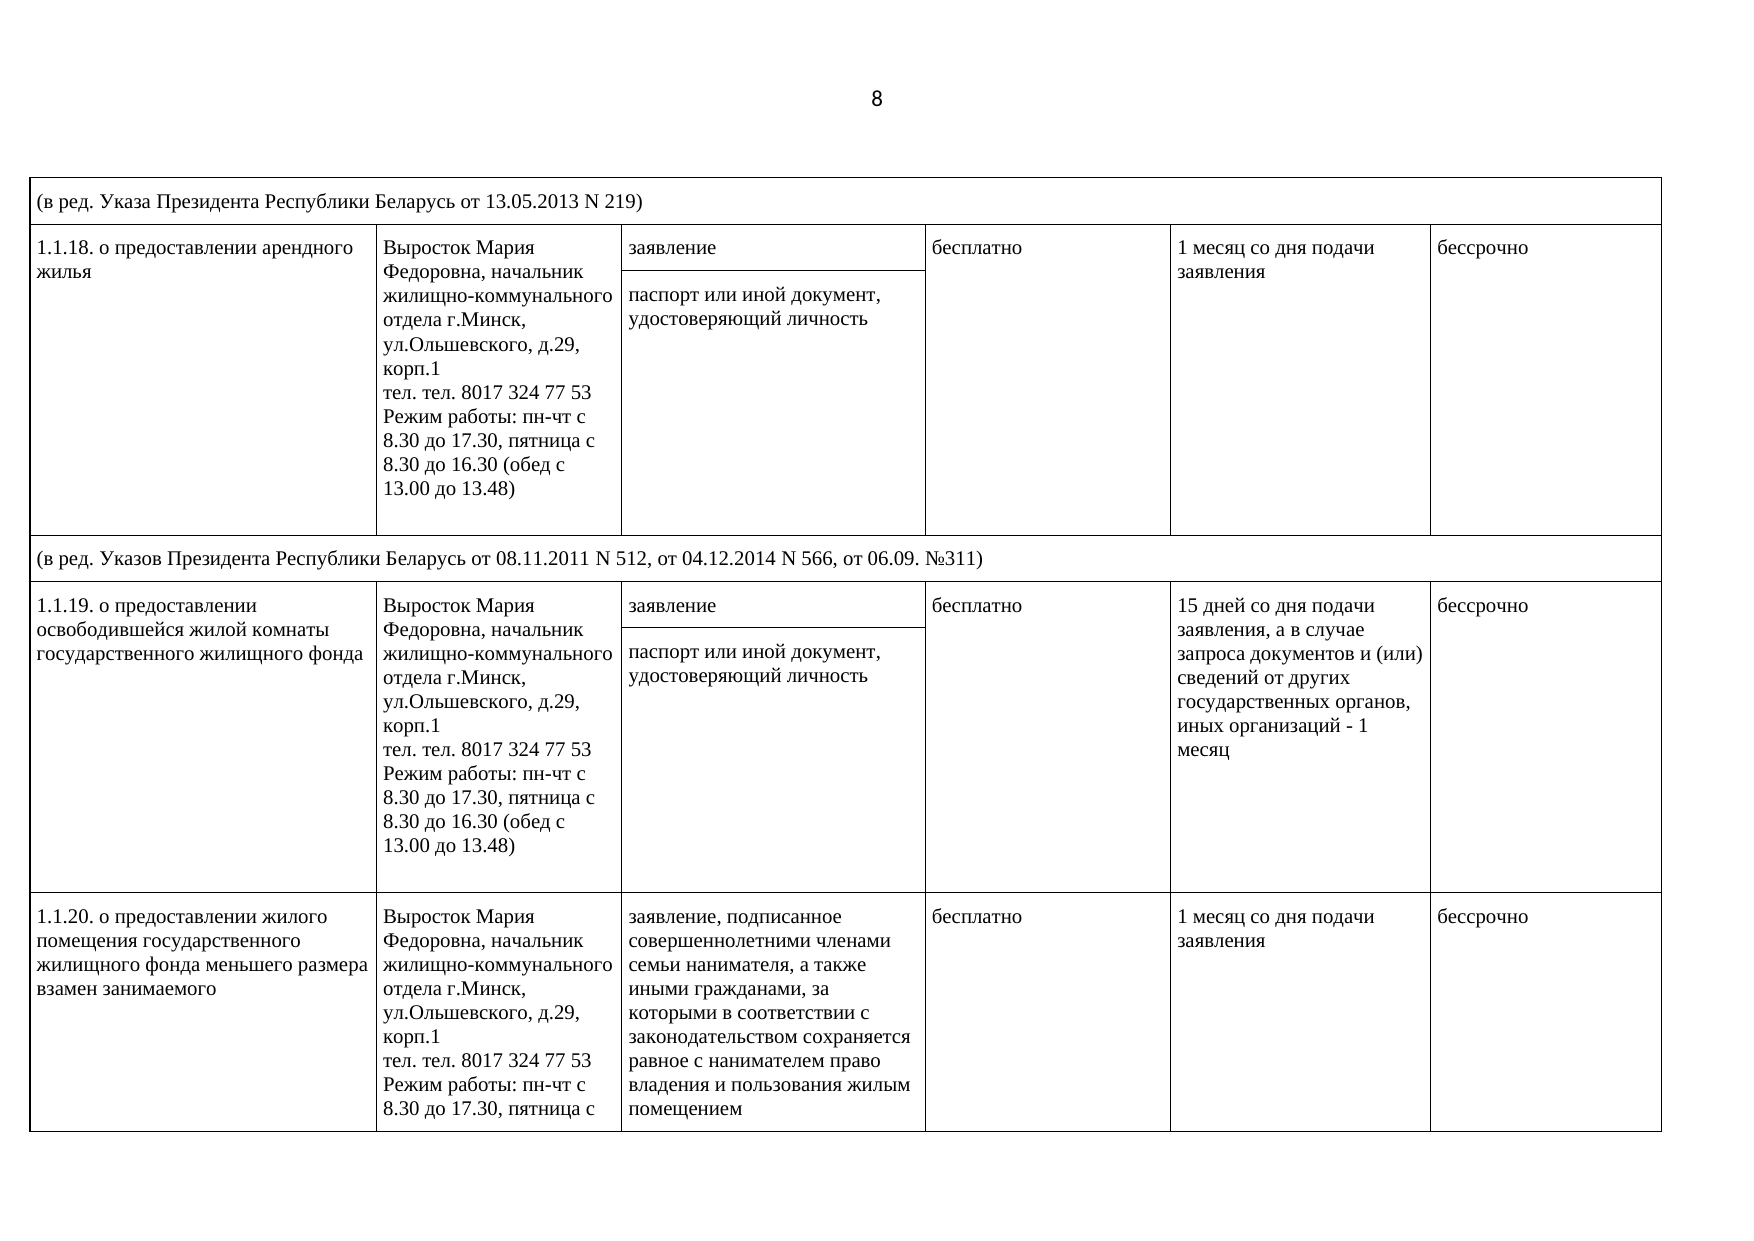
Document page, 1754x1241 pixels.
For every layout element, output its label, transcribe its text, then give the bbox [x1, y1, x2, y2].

table_cell бессрочно [1431, 893, 1661, 1131]
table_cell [31, 893, 376, 1131]
table_cell 1.1.19. о предоставлении освободившейся жилой комнаты государственного жилищного фонда [31, 582, 376, 892]
table_cell (в ред. Указа Президента Республики Беларусь от 13.05.2013 N 219) [31, 178, 1661, 223]
table_cell бесплатно [926, 225, 1170, 534]
table_cell бесплатно [926, 582, 1170, 892]
table_cell бессрочно [1431, 582, 1661, 892]
table_cell заявление [622, 225, 925, 270]
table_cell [377, 893, 621, 1131]
table_cell 1.1.18. о предоставлении арендного жилья [31, 225, 376, 534]
table_cell паспорт или иной документ, удостоверяющий личность [622, 628, 925, 892]
table_cell (в ред. Указов Президента Республики Беларусь от 08.11.2011 N 512, от 04.12.2014 N 566, от 06.09. №311) [31, 536, 1661, 581]
table_cell заявление, подписанное совершеннолетними членами семьи нанимателя, а также иными гражданами, за которыми в соответствии с законодательством сохраняется равное с нанимателем право владения и пользования жилым помещением [622, 893, 925, 1131]
table_cell паспорт или иной документ, удостоверяющий личность [622, 271, 925, 534]
table_cell заявление [622, 582, 925, 627]
table_cell 15 дней со дня подачи заявления, а в случае запроса документов и (или) сведений от других государственных органов, иных организаций - 1 месяц [1171, 582, 1430, 892]
table_cell бессрочно [1431, 225, 1661, 534]
table_cell 1 месяц со дня подачи заявления [1171, 225, 1430, 534]
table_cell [1171, 893, 1430, 1131]
table_cell бесплатно [926, 893, 1170, 1131]
